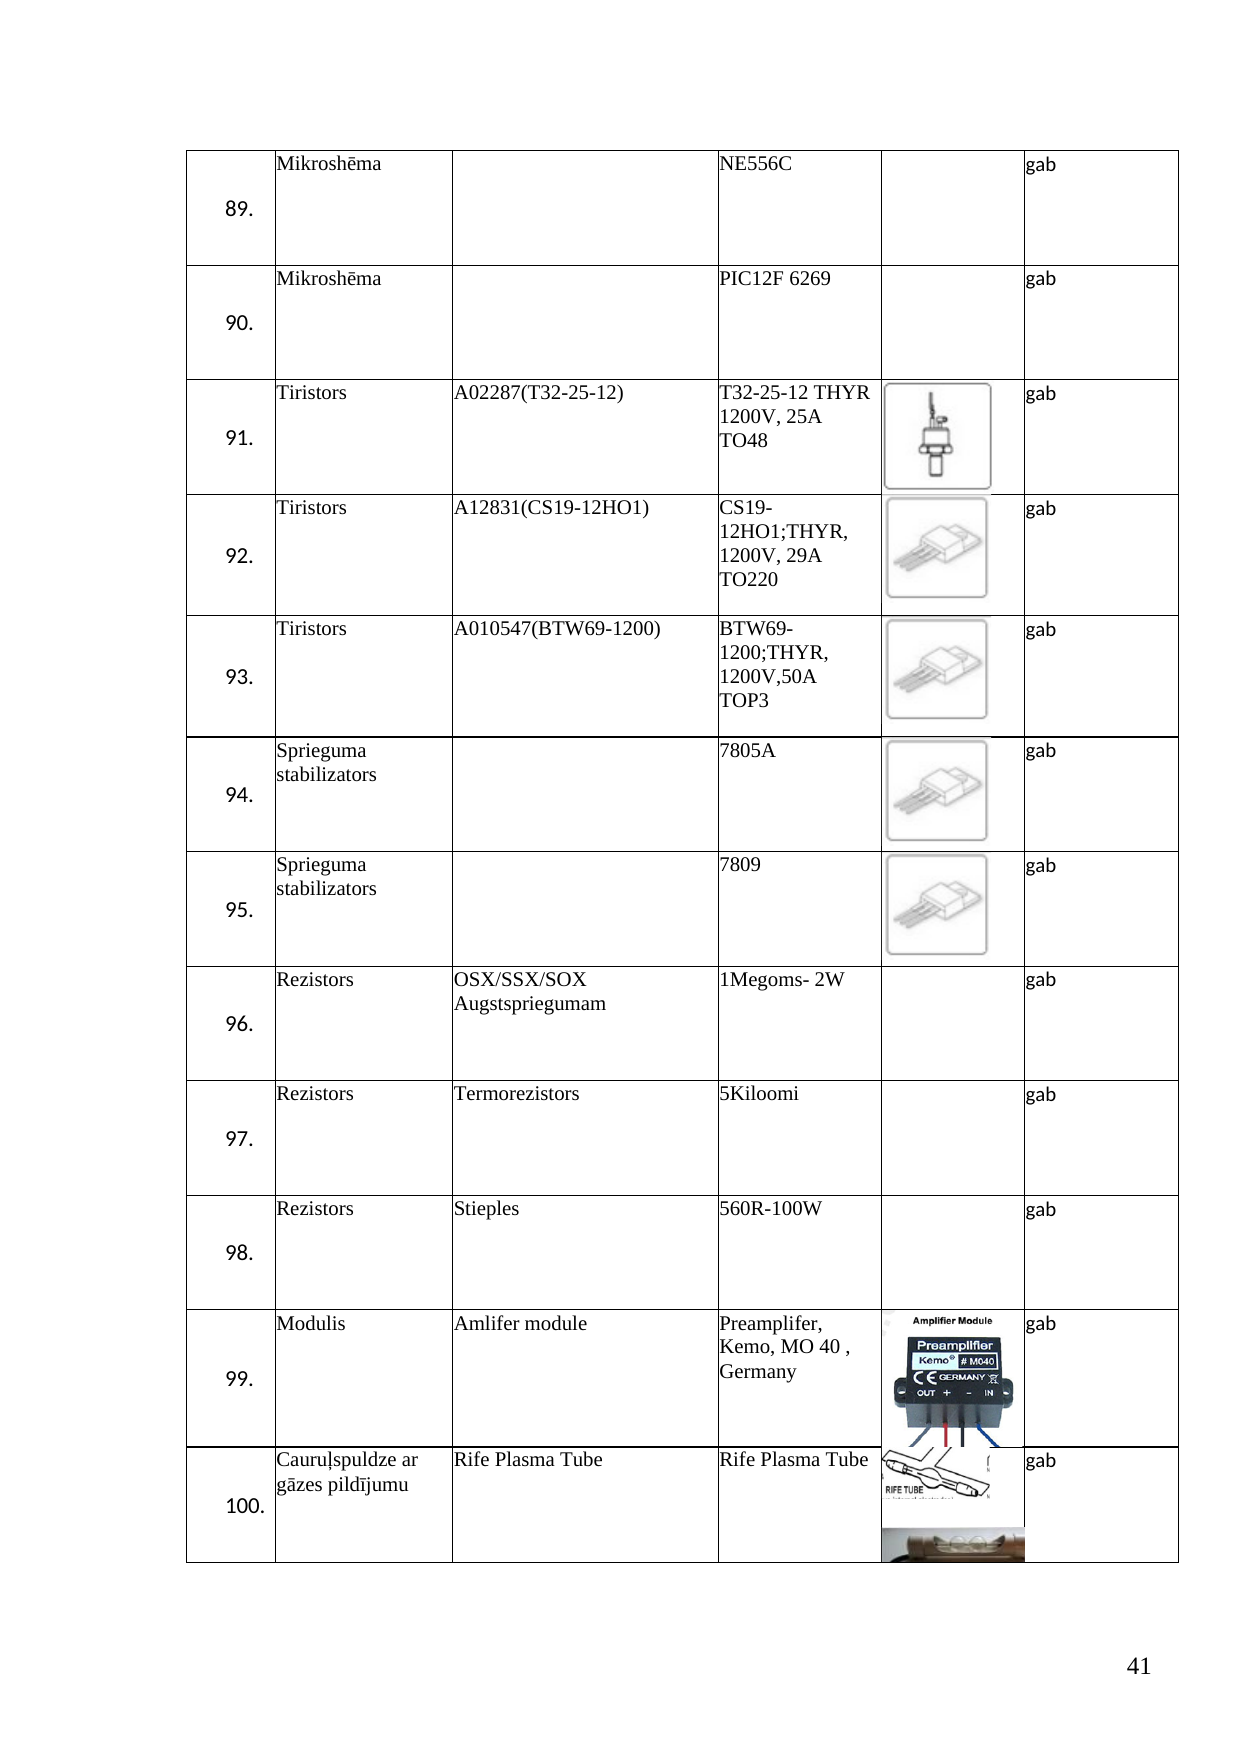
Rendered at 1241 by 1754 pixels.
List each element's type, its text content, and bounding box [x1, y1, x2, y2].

table_cell Tiristors [276, 380, 452, 494]
table_cell A010547(BTW69-1200) [453, 616, 718, 736]
table_cell CS19-12HO1;THYR, 1200V, 29A TO220 [719, 495, 881, 615]
table_cell Cauruļspuldze ar gāzes pildījumu [276, 1448, 452, 1562]
table_cell [882, 1196, 1024, 1309]
table_cell Rezistors [276, 1081, 452, 1195]
table_cell gab [1025, 852, 1178, 966]
table_cell Amlifer module [453, 1310, 718, 1446]
table_cell Mikroshēma [276, 266, 452, 379]
table_cell [187, 1448, 275, 1562]
table_cell [187, 852, 275, 966]
table_cell gab [1025, 495, 1178, 615]
table_cell [187, 967, 275, 1080]
table_cell [882, 616, 1024, 736]
picture [881, 1310, 1023, 1499]
table_cell [882, 151, 1024, 264]
table_cell [187, 266, 275, 379]
table_cell [453, 151, 718, 264]
table_cell gab [1025, 380, 1178, 494]
table_cell NE556C [719, 151, 881, 264]
table_cell [453, 266, 718, 379]
picture [881, 852, 992, 960]
picture [881, 1527, 1025, 1562]
table_cell 7805A [719, 738, 881, 851]
table_cell [882, 738, 1024, 851]
table_cell gab [1025, 1448, 1178, 1562]
table_cell 5Kiloomi [719, 1081, 881, 1195]
table_cell BTW69-1200;THYR, 1200V,50A TOP3 [719, 616, 881, 736]
picture [881, 616, 992, 724]
table_cell [882, 852, 1024, 966]
table_cell Tiristors [276, 495, 452, 615]
table_cell [882, 1081, 1024, 1195]
table_cell Stieples [453, 1196, 718, 1309]
table_cell gab [1025, 151, 1178, 264]
table_cell Sprieguma stabilizators [276, 738, 452, 851]
table_cell PIC12F 6269 [719, 266, 881, 379]
picture [881, 380, 995, 493]
picture [881, 737, 992, 846]
table_cell gab [1025, 738, 1178, 851]
table_cell Modulis [276, 1310, 452, 1446]
table_cell Rezistors [276, 1196, 452, 1309]
table_cell [453, 852, 718, 966]
table_cell Sprieguma stabilizators [276, 852, 452, 966]
table_cell Rife Plasma Tube [719, 1448, 881, 1562]
table_cell gab [1025, 1081, 1178, 1195]
picture [881, 494, 992, 603]
table_cell 560R-100W [719, 1196, 881, 1309]
table_cell Rezistors [276, 967, 452, 1080]
table_cell T32-25-12 THYR 1200V, 25A TO48 [719, 380, 881, 494]
table_cell 7809 [719, 852, 881, 966]
table_cell Tiristors [276, 616, 452, 736]
table_cell [187, 495, 275, 615]
table_cell [187, 380, 275, 494]
table_cell gab [1025, 616, 1178, 736]
table_cell [882, 266, 1024, 379]
table_cell [453, 738, 718, 851]
table_cell [187, 1196, 275, 1309]
table_cell gab [1025, 1196, 1178, 1309]
table_cell Termorezistors [453, 1081, 718, 1195]
table_cell Mikroshēma [276, 151, 452, 264]
table_cell 1Megoms- 2W [719, 967, 881, 1080]
table_cell [187, 738, 275, 851]
table_cell [187, 616, 275, 736]
table_cell A12831(CS19-12HO1) [453, 495, 718, 615]
table_cell gab [1025, 1310, 1178, 1446]
table_cell [882, 380, 1024, 494]
table_cell [882, 1448, 1024, 1527]
table_cell Preamplifer, Kemo, MO 40 , Germany [719, 1310, 881, 1446]
table_cell [187, 1310, 275, 1446]
table_cell [882, 495, 1024, 615]
table_cell gab [1025, 266, 1178, 379]
table_cell [187, 1081, 275, 1195]
table_cell [187, 151, 275, 264]
table_cell [882, 967, 1024, 1080]
table_cell OSX/SSX/SOX Augstspriegumam [453, 967, 718, 1080]
table_cell Rife Plasma Tube [453, 1448, 718, 1562]
table_cell A02287(T32-25-12) [453, 380, 718, 494]
table_cell gab [1025, 967, 1178, 1080]
